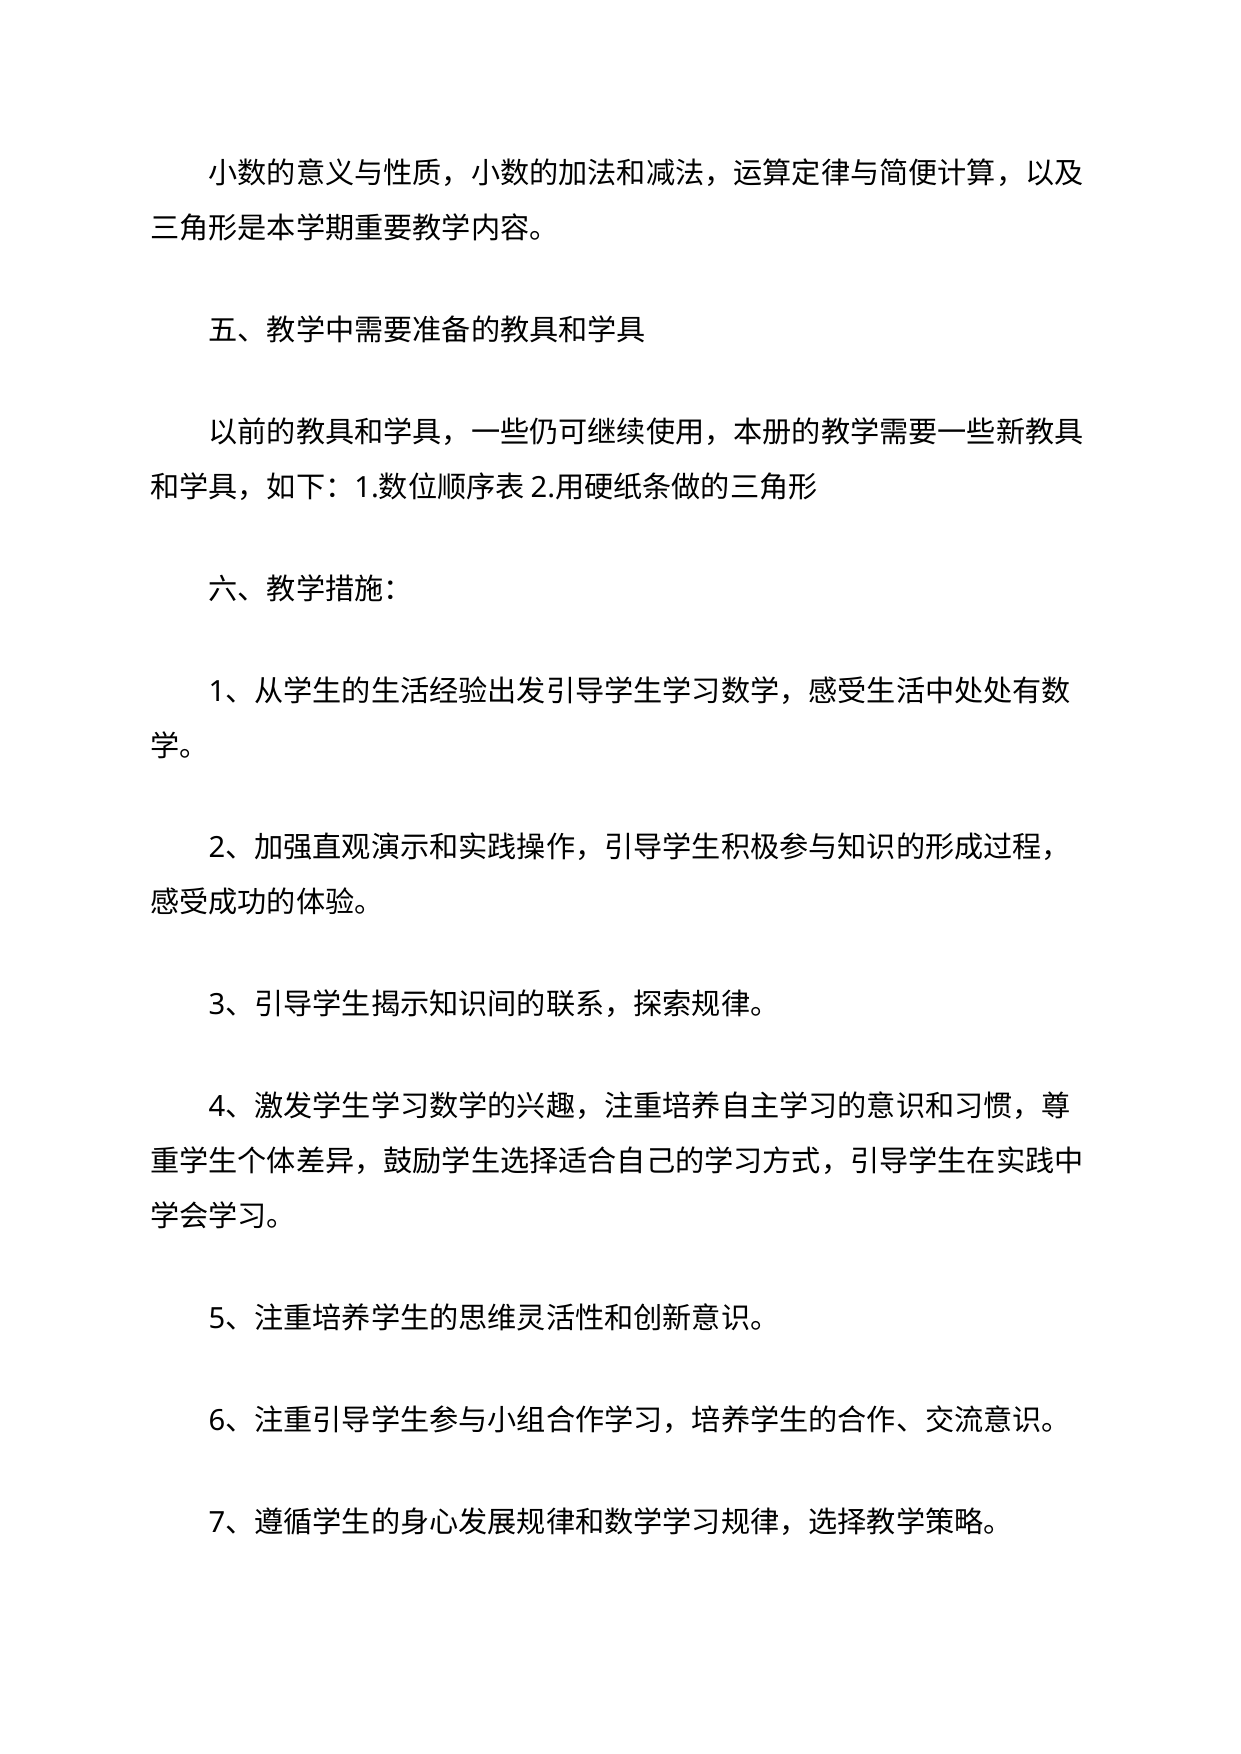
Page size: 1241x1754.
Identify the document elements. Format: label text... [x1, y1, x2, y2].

text 4、激发学生学习数学的兴趣，注重培养自主学习的意识和习惯，尊重学生个体差异，鼓励学生选择适合自己的学习方式，引导学生在实践中学会学习。 [150, 1083, 1090, 1235]
text 1、从学生的生活经验出发引导学生学习数学，感受生活中处处有数学。 [150, 667, 1090, 764]
text 以前的教具和学具，一些仍可继续使用，本册的教学需要一些新教具和学具，如下：1.数位顺序表2.用硬纸条做的三角形 [150, 408, 1090, 506]
text 六、教学措施： [150, 565, 1090, 608]
text 7、遵循学生的身心发展规律和数学学习规律，选择教学策略。 [150, 1498, 1090, 1541]
text 6、注重引导学生参与小组合作学习，培养学生的合作、交流意识。 [150, 1396, 1090, 1439]
text 小数的意义与性质，小数的加法和减法，运算定律与简便计算，以及三角形是本学期重要教学内容。 [150, 150, 1090, 247]
text 5、注重培养学生的思维灵活性和创新意识。 [150, 1294, 1090, 1337]
text 2、加强直观演示和实践操作，引导学生积极参与知识的形成过程，感受成功的体验。 [150, 824, 1090, 921]
text 3、引导学生揭示知识间的联系，探索规律。 [150, 981, 1090, 1023]
text 五、教学中需要准备的教具和学具 [150, 307, 1090, 349]
